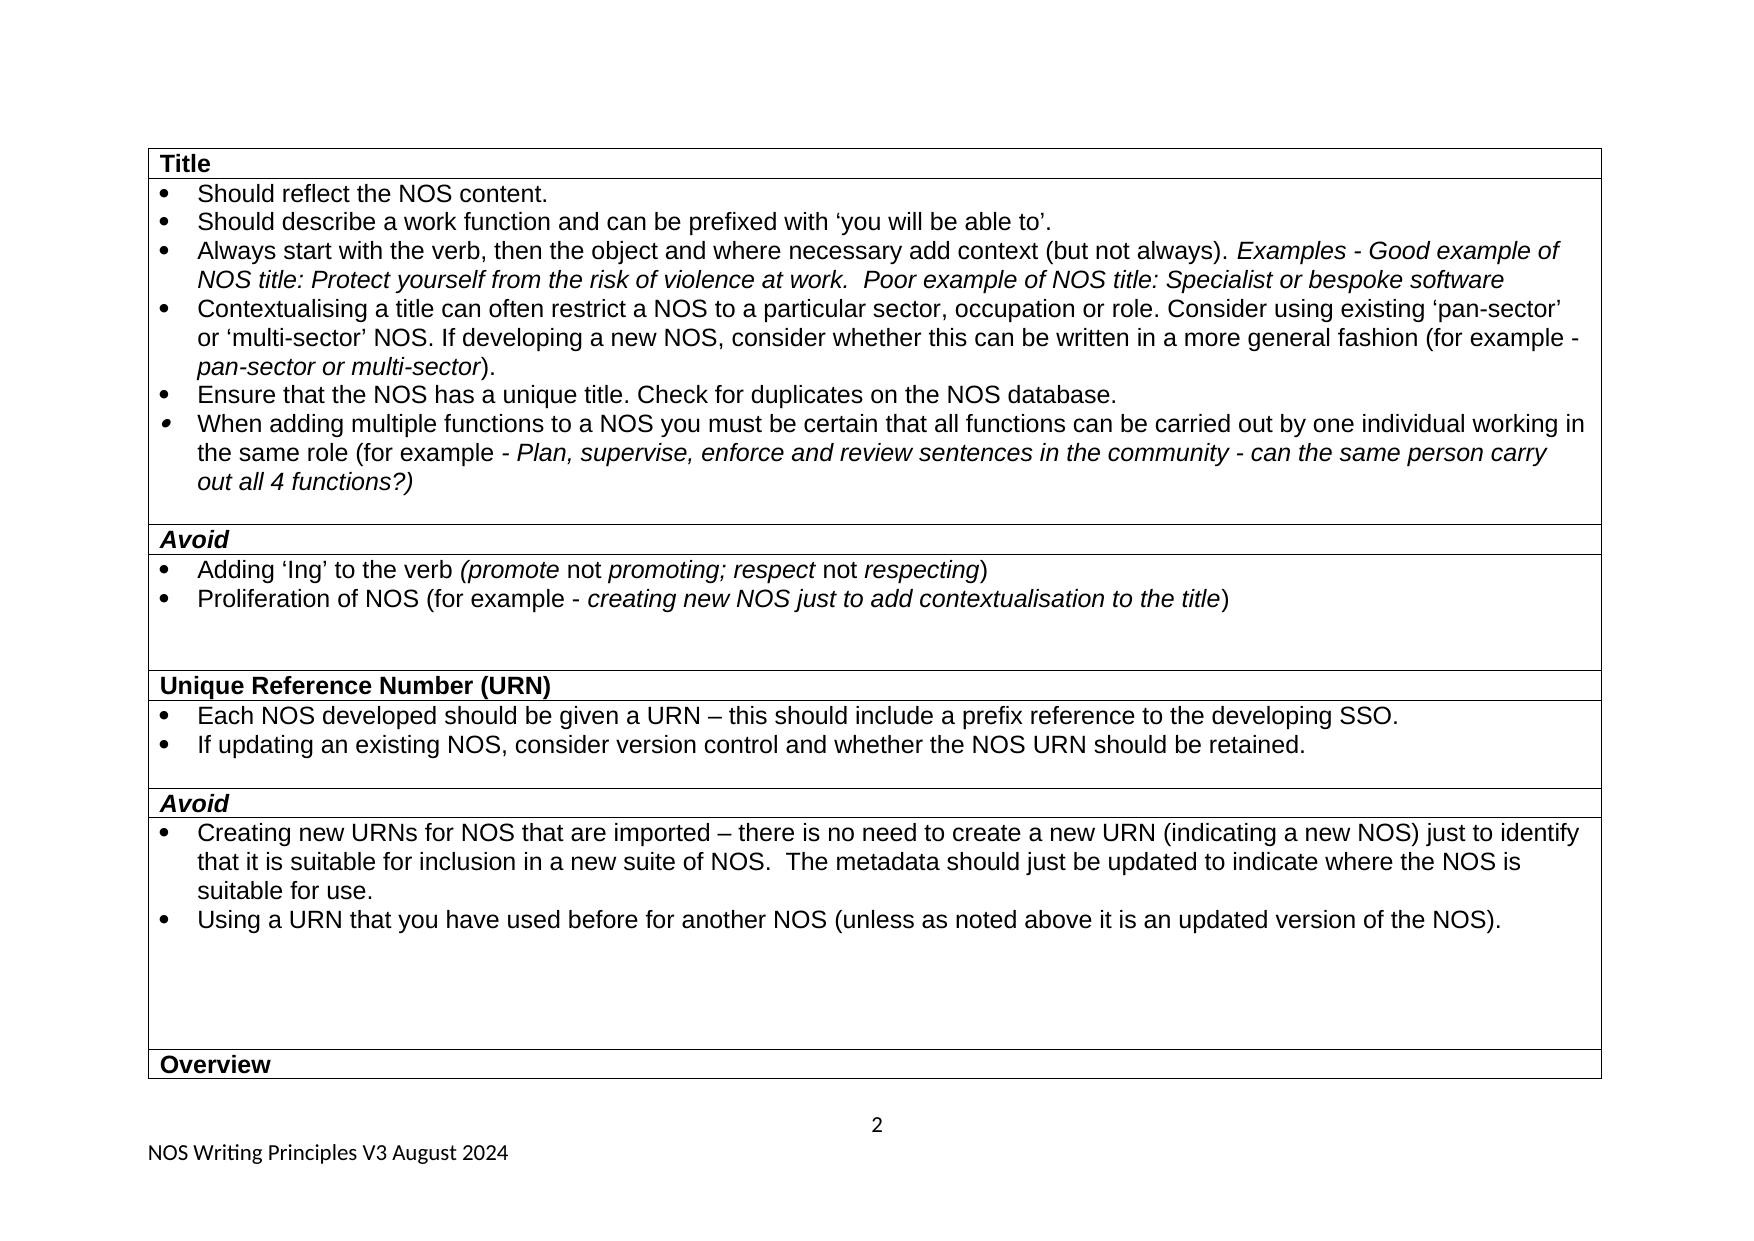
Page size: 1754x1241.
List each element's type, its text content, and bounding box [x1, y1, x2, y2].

table_cell Avoid [149, 525, 1601, 554]
table_cell Adding ‘Ing’ to the verb (promote not promoting; respect not respecting) Proliferation of NOS (for example - creating new NOS just to add contextualisation to the title) [149, 555, 1601, 670]
table_cell Creating new URNs for NOS that are imported – there is no need to create a new URN (indicating a new NOS) just to identify that it is suitable for inclusion in a new suite of NOS. The metadata should just be updated to indicate where the NOS is suitable for use. Using a URN that you have used before for another NOS (unless as noted above it is an updated version of the NOS). [149, 818, 1601, 1048]
table_cell Title [149, 149, 1601, 177]
table_cell Overview [149, 1050, 1601, 1078]
table_cell Should reflect the NOS content. Should describe a work function and can be prefixed with ‘you will be able to’. Always start with the verb, then the object and where necessary add context (but not always). Examples - Good example of NOS title: Protect yourself from the risk of violence at work. Poor example of NOS title: Specialist or bespoke software Contextualising a title can often restrict a NOS to a particular sector, occupation or role. Consider using existing ‘pan-sector’ or ‘multi-sector’ NOS. If developing a new NOS, consider whether this can be written in a more general fashion (for example - pan-sector or multi-sector). Ensure that the NOS has a unique title. Check for duplicates on the NOS database. When adding multiple functions to a NOS you must be certain that all functions can be carried out by one individual working in the same role (for example - Plan, supervise, enforce and review sentences in the community - can the same person carry out all 4 functions?) [149, 179, 1601, 524]
table_cell Each NOS developed should be given a URN – this should include a prefix reference to the developing SSO. If updating an existing NOS, consider version control and whether the NOS URN should be retained. [149, 701, 1601, 787]
table_cell Avoid [149, 789, 1601, 817]
table_cell Unique Reference Number (URN) [149, 671, 1601, 700]
